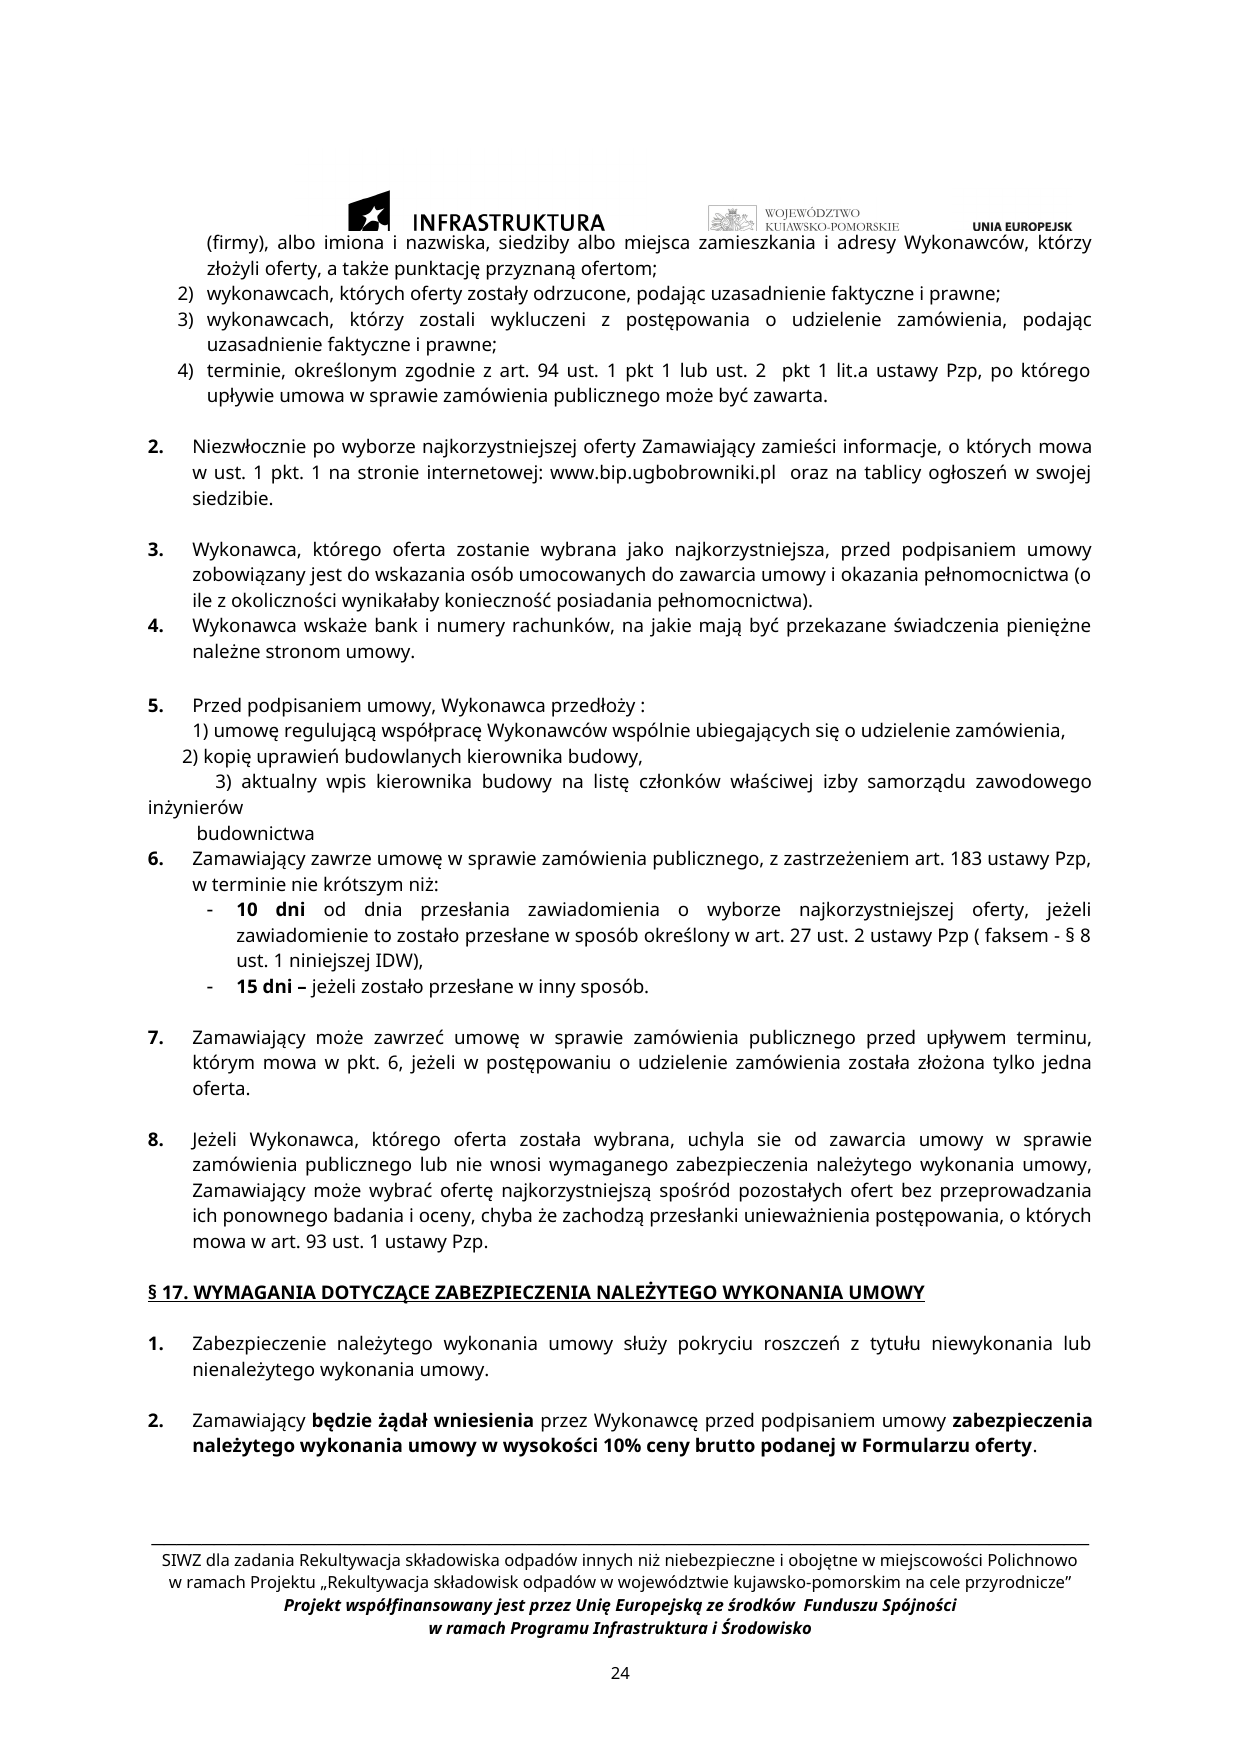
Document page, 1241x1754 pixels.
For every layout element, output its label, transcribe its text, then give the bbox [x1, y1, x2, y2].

list Wykonawca, którego oferta zostanie wybrana jako najkorzystniejsza, przed podpisaniem umowy zobowiązany jest do wskazania osób umocowanych do zawarcia umowy i okazania pełnomocnictwa (o ile z okoliczności wynikałaby konieczność posiadania pełnomocnictwa). [148, 536, 1093, 612]
text 2) kopię uprawień budowlanych kierownika budowy, [148, 743, 1093, 769]
list Zamawiający zawrze umowę w sprawie zamówienia publicznego, z zastrzeżeniem art. 183 ustawy Pzp, w terminie nie krótszym niż: [148, 845, 1093, 896]
list Zamawiający będzie żądał wniesienia przez Wykonawcę przed podpisaniem umowy zabezpieczenia należytego wykonania umowy w wysokości 10% ceny brutto podanej w Formularzu oferty. [148, 1407, 1093, 1458]
list Zamawiający może zawrzeć umowę w sprawie zamówienia publicznego przed upływem terminu, którym mowa w pkt. 6, jeżeli w postępowaniu o udzielenie zamówienia została złożona tylko jedna oferta. [148, 1024, 1093, 1101]
text 1) umowę regulującą współpracę Wykonawców wspólnie ubiegających się o udzielenie zamówienia, [192, 718, 1093, 743]
list wykonawcach, którzy zostali wykluczeni z postępowania o udzielenie zamówienia, podając uzasadnienie faktyczne i prawne; [177, 306, 1093, 357]
list 10 dni od dnia przesłania zawiadomienia o wyborze najkorzystniejszej oferty, jeżeli zawiadomienie to zostało przesłane w sposób określony w art. 27 ust. 2 ustawy Pzp ( faksem - § 8 ust. 1 niniejszej IDW), [207, 896, 1093, 973]
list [177, 230, 1093, 281]
list Jeżeli Wykonawca, którego oferta została wybrana, uchyla sie od zawarcia umowy w sprawie zamówienia publicznego lub nie wnosi wymaganego zabezpieczenia należytego wykonania umowy, Zamawiający może wybrać ofertę najkorzystniejszą spośród pozostałych ofert bez przeprowadzania ich ponownego badania i oceny, chyba że zachodzą przesłanki unieważnienia postępowania, o których mowa w art. 93 ust. 1 ustawy Pzp. [148, 1126, 1093, 1254]
text budownictwa [148, 820, 1093, 845]
list Przed podpisaniem umowy, Wykonawca przedłoży : [148, 692, 1093, 718]
list 15 dni – jeżeli zostało przesłane w inny sposób. [207, 973, 1093, 998]
list Zabezpieczenie należytego wykonania umowy służy pokryciu roszczeń z tytułu niewykonania lub nienależytego wykonania umowy. [148, 1330, 1093, 1381]
list terminie, określonym zgodnie z art. 94 ust. 1 pkt 1 lub ust. 2 pkt 1 lit.a ustawy Pzp, po którego upływie umowa w sprawie zamówienia publicznego może być zawarta. [177, 357, 1093, 408]
text § 17. WYMAGANIA DOTYCZĄCE ZABEZPIECZENIA NALEŻYTEGO WYKONANIA UMOWY [148, 1279, 1093, 1305]
text 3) aktualny wpis kierownika budowy na listę członków właściwej izby samorządu zawodowego inżynierów [148, 769, 1093, 820]
list Wykonawca wskaże bank i numery rachunków, na jakie mają być przekazane świadczenia pieniężne należne stronom umowy. [148, 612, 1093, 663]
list Niezwłocznie po wyborze najkorzystniejszej oferty Zamawiający zamieści informacje, o których mowa w ust. 1 pkt. 1 na stronie internetowej: www.bip.ugbobrowniki.pl oraz na tablicy ogłoszeń w swojej siedzibie. [148, 434, 1093, 510]
list wykonawcach, których oferty zostały odrzucone, podając uzasadnienie faktyczne i prawne; [177, 281, 1093, 306]
